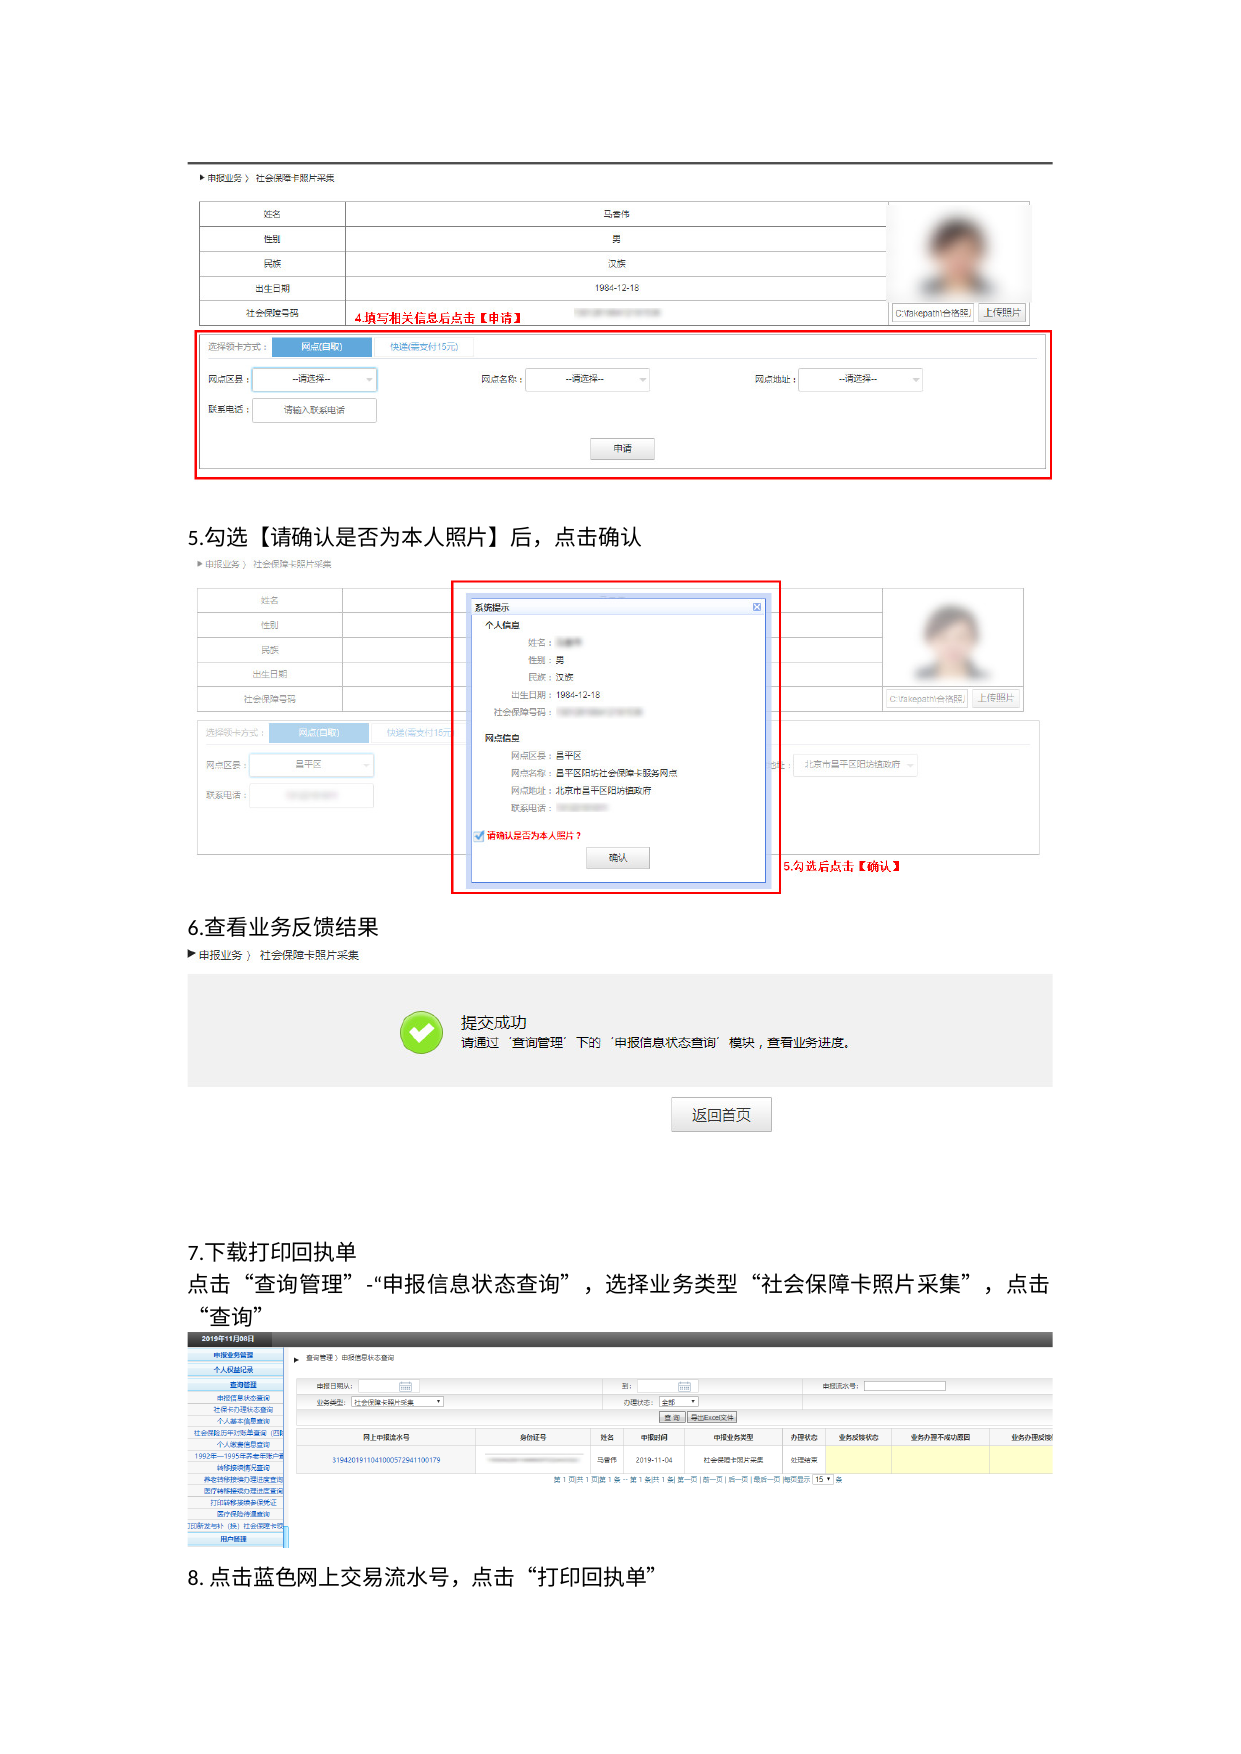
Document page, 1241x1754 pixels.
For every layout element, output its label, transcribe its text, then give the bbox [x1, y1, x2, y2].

picture [187, 1332, 1053, 1548]
picture [187, 942, 1053, 1233]
picture [187, 162, 1053, 498]
picture [187, 552, 1053, 900]
text 点击“查询管理”-“申报信息状态查询”，选择业务类型“社会保障卡照片采集”，点击“查询” [187, 1267, 1053, 1332]
text 7.下载打印回执单 [187, 1234, 1053, 1267]
text 6.查看业务反馈结果 [187, 909, 1053, 942]
text 8. 点击蓝色网上交易流水号，点击“打印回执单” [187, 1559, 1053, 1592]
text 5.勾选【请确认是否为本人照片】后，点击确认 [187, 519, 1053, 552]
